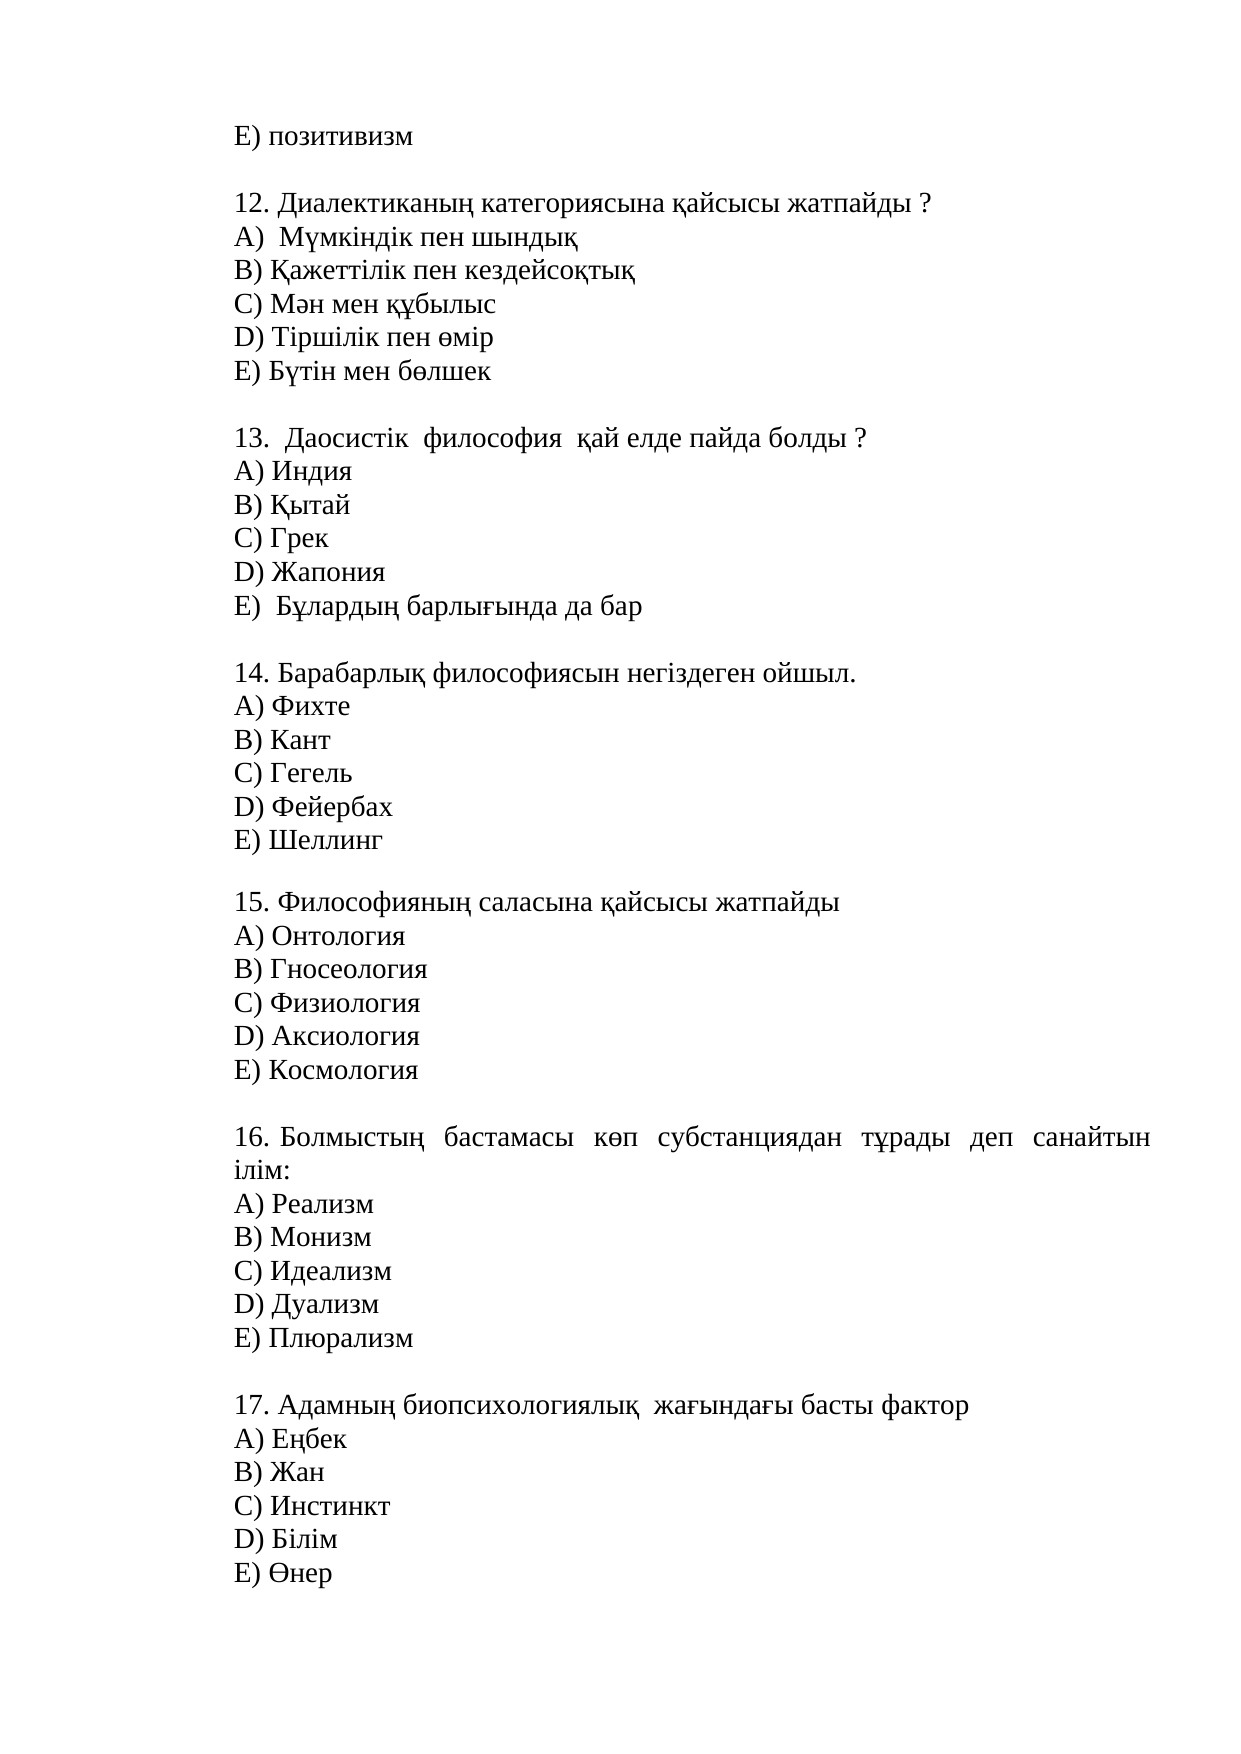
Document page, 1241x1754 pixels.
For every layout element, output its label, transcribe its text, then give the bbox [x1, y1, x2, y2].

text А) Еңбек [177, 1421, 1152, 1454]
text В) Қажеттілік пен кездейсоқтық [177, 252, 1152, 286]
text Е) позитивизм [177, 118, 1152, 152]
text В) Гносеология [177, 951, 1152, 985]
text Е) Плюрализм [177, 1320, 1152, 1354]
text D) Аксиология [177, 1018, 1152, 1052]
text Е) Өнер [177, 1555, 1152, 1588]
text 14. Барабарлық философиясын негіздеген ойшыл. [177, 655, 1152, 688]
text 12. Диалектиканың категориясына қайсысы жатпайды ? [177, 185, 1152, 219]
text D) Дуализм [177, 1287, 1152, 1320]
text D) Тіршілік пен өмір [177, 319, 1152, 353]
text С) Гегель [177, 755, 1152, 789]
text В) Монизм [177, 1219, 1152, 1253]
text 13. Даосистік философия қай елде пайда болды ? [177, 420, 1152, 453]
text В) Қытай [177, 487, 1152, 521]
text В) Жан [177, 1454, 1152, 1488]
text 17. Адамның биопсихологиялық жағындағы басты фактор [177, 1387, 1152, 1421]
text С) Идеализм [177, 1253, 1152, 1287]
text А) Индия [177, 453, 1152, 487]
text Е) Шеллинг [177, 822, 1152, 856]
text А) Реализм [177, 1186, 1152, 1219]
text С) Мән мен құбылыс [177, 286, 1152, 319]
text Е) Космология [177, 1052, 1152, 1085]
text 15. Философияның саласына қайсысы жатпайды [177, 884, 1152, 918]
text С) Инстинкт [177, 1488, 1152, 1521]
text Е) Бұлардың барлығында да бар [177, 588, 1152, 621]
text А) Онтология [177, 918, 1152, 951]
text С) Грек [177, 521, 1152, 554]
text D) Фейербах [177, 789, 1152, 822]
text D) Жапония [177, 554, 1152, 588]
text В) Кант [177, 722, 1152, 755]
text А) Фихте [177, 688, 1152, 722]
text А) Мүмкіндік пен шындық [177, 219, 1152, 252]
text 16. Болмыстың бастамасы көп субстанциядан тұрады деп санайтын ілім: [233, 1119, 1152, 1186]
text Е) Бүтін мен бөлшек [177, 353, 1152, 386]
text D) Білім [177, 1521, 1152, 1555]
text С) Физиология [177, 985, 1152, 1018]
